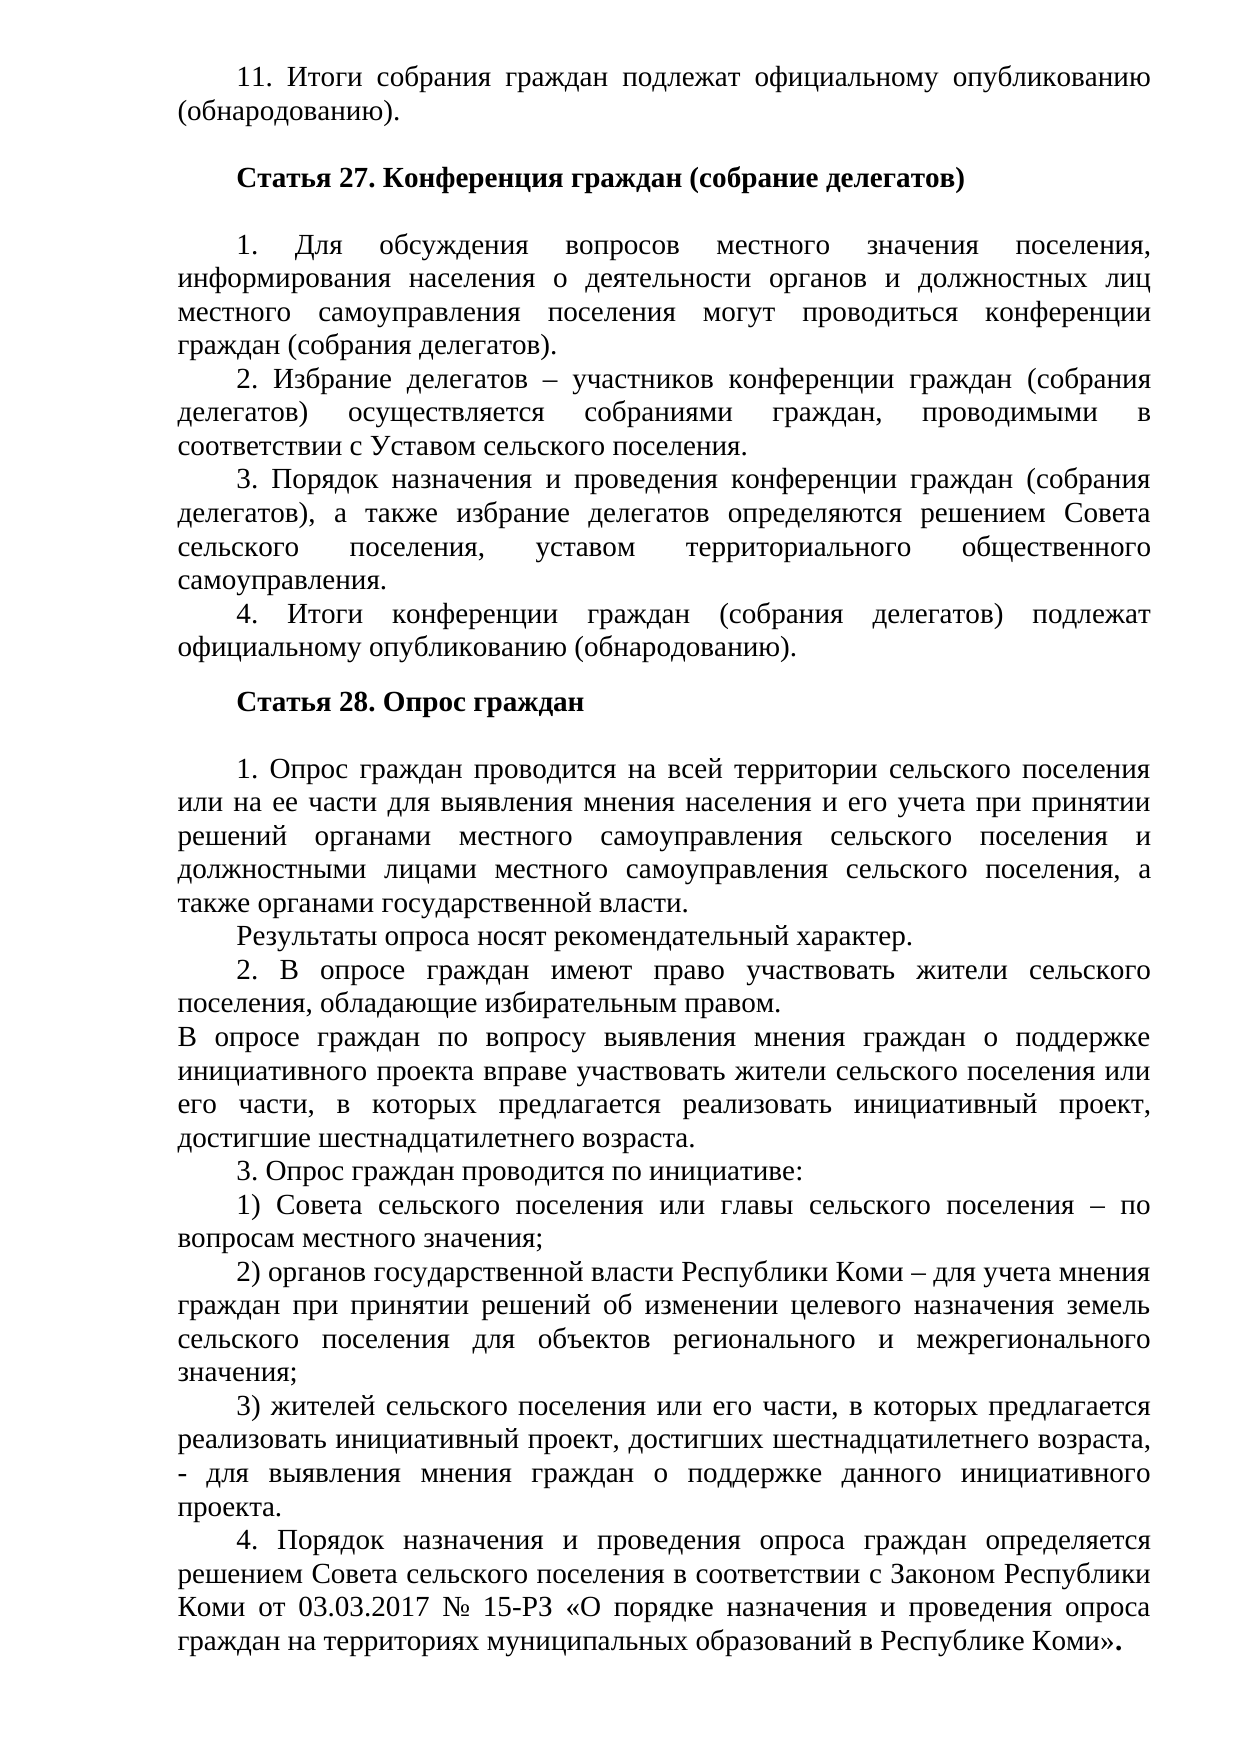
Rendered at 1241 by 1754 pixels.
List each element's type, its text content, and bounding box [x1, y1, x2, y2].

text 3. Порядок назначения и проведения конференции граждан (собрания делегатов), а также избрание делегатов определяются решением Совета сельского поселения, уставом территориального общественного самоуправления. [177, 462, 1152, 596]
subtitle Статья 28. Опрос граждан [177, 684, 1152, 717]
text 4. Порядок назначения и проведения опроса граждан определяется решением Совета сельского поселения в соответствии с Законом Республики Коми от 03.03.2017 № 15-РЗ «О порядке назначения и проведения опроса граждан на территориях муниципальных образований в Республике Коми». [177, 1522, 1152, 1656]
text 2) органов государственной власти Республики Коми – для учета мнения граждан при принятии решений об изменении целевого назначения земель сельского поселения для объектов регионального и межрегионального значения; [177, 1254, 1152, 1388]
text 1. Опрос граждан проводится на всей территории сельского поселения или на ее части для выявления мнения населения и его учета при принятии решений органами местного самоуправления сельского поселения и должностными лицами местного самоуправления сельского поселения, а также органами государственной власти. [177, 751, 1152, 918]
text Статья 27. Конференция граждан (собрание делегатов) [177, 160, 1152, 193]
text В опросе граждан по вопросу выявления мнения граждан о поддержке инициативного проекта вправе участвовать жители сельского поселения или его части, в которых предлагается реализовать инициативный проект, достигшие шестнадцатилетнего возраста. [177, 1019, 1152, 1153]
text 1. Для обсуждения вопросов местного значения поселения, информирования населения о деятельности органов и должностных лиц местного самоуправления поселения могут проводиться конференции граждан (собрания делегатов). [177, 227, 1152, 361]
text 1) Совета сельского поселения или главы сельского поселения – по вопросам местного значения; [177, 1187, 1152, 1254]
text 2. В опросе граждан имеют право участвовать жители сельского поселения, обладающие избирательным правом. [177, 952, 1152, 1019]
text 2. Избрание делегатов – участников конференции граждан (собрания делегатов) осуществляется собраниями граждан, проводимыми в соответствии с Уставом сельского поселения. [177, 361, 1152, 462]
text 3. Опрос граждан проводится по инициативе: [177, 1153, 1152, 1187]
text 3) жителей сельского поселения или его части, в которых предлагается реализовать инициативный проект, достигших шестнадцатилетнего возраста, - для выявления мнения граждан о поддержке данного инициативного проекта. [177, 1388, 1152, 1522]
text 4. Итоги конференции граждан (собрания делегатов) подлежат официальному опубликованию (обнародованию). [177, 596, 1152, 663]
text Результаты опроса носят рекомендательный характер. [177, 918, 1152, 952]
text 11. Итоги собрания граждан подлежат официальному опубликованию (обнародованию). [177, 59, 1152, 126]
